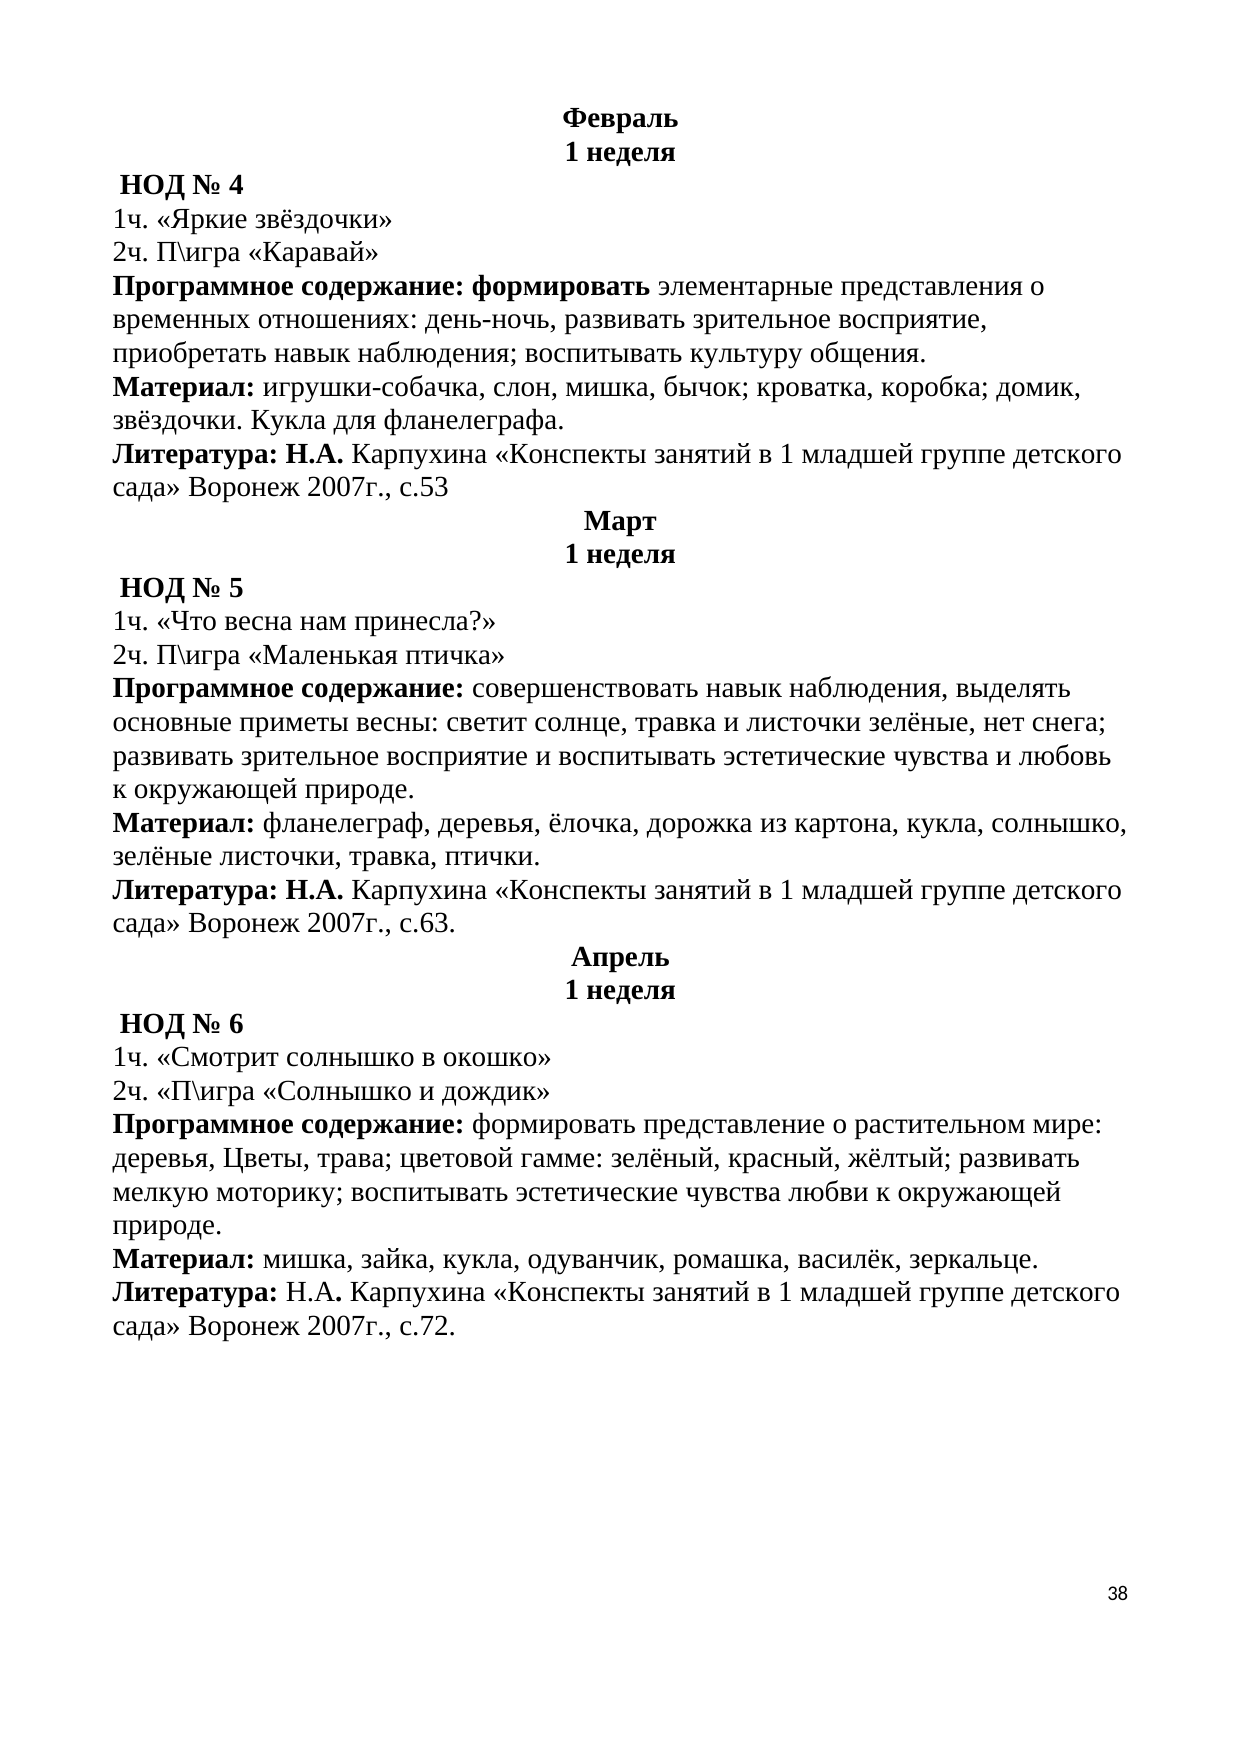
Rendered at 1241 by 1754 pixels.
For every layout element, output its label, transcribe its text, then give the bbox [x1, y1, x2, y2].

text 2ч. «П\игра «Солнышко и дождик» [112, 1073, 1128, 1107]
text Материал: игрушки-собачка, слон, мишка, бычок; кроватка, коробка; домик, звёздочки. Кукла для фланелеграфа. [112, 369, 1128, 436]
text Программное содержание: совершенствовать навык наблюдения, выделять основные приметы весны: светит солнце, травка и листочки зелёные, нет снега; развивать зрительное восприятие и воспитывать эстетические чувства и любовь к окружающей природе. [112, 671, 1128, 805]
text Материал: мишка, зайка, кукла, одуванчик, ромашка, василёк, зеркальце. [112, 1241, 1128, 1274]
text НОД № 6 [112, 1006, 1128, 1039]
text Литература: Н.А. Карпухина «Конспекты занятий в 1 младшей группе детского сада» Воронеж 2007г., с.63. [112, 872, 1128, 939]
text НОД № 5 [112, 570, 1128, 603]
text Апрель [112, 939, 1128, 972]
text 2ч. П\игра «Маленькая птичка» [112, 637, 1128, 671]
text Февраль [112, 100, 1128, 134]
text 1 неделя [112, 536, 1128, 570]
text Литература: Н.А. Карпухина «Конспекты занятий в 1 младшей группе детского сада» Воронеж 2007г., с.53 [112, 436, 1128, 503]
text 2ч. П\игра «Каравай» [112, 234, 1128, 268]
text 1 неделя [112, 134, 1128, 167]
text 1ч. «Смотрит солнышко в окошко» [112, 1039, 1128, 1073]
text Программное содержание: формировать представление о растительном мире: деревья, Цветы, трава; цветовой гамме: зелёный, красный, жёлтый; развивать мелкую моторику; воспитывать эстетические чувства любви к окружающей природе. [112, 1107, 1128, 1241]
text Март [112, 503, 1128, 536]
text 1 неделя [112, 972, 1128, 1006]
text 1ч. «Яркие звёздочки» [112, 201, 1128, 234]
text Материал: фланелеграф, деревья, ёлочка, дорожка из картона, кукла, солнышко, зелёные листочки, травка, птички. [112, 805, 1128, 872]
text Литература: Н.А. Карпухина «Конспекты занятий в 1 младшей группе детского сада» Воронеж 2007г., с.72. [112, 1274, 1128, 1341]
text Программное содержание: формировать элементарные представления о временных отношениях: день-ночь, развивать зрительное восприятие, приобретать навык наблюдения; воспитывать культуру общения. [112, 268, 1128, 369]
text 1ч. «Что весна нам принесла?» [112, 603, 1128, 637]
text НОД № 4 [112, 167, 1128, 201]
